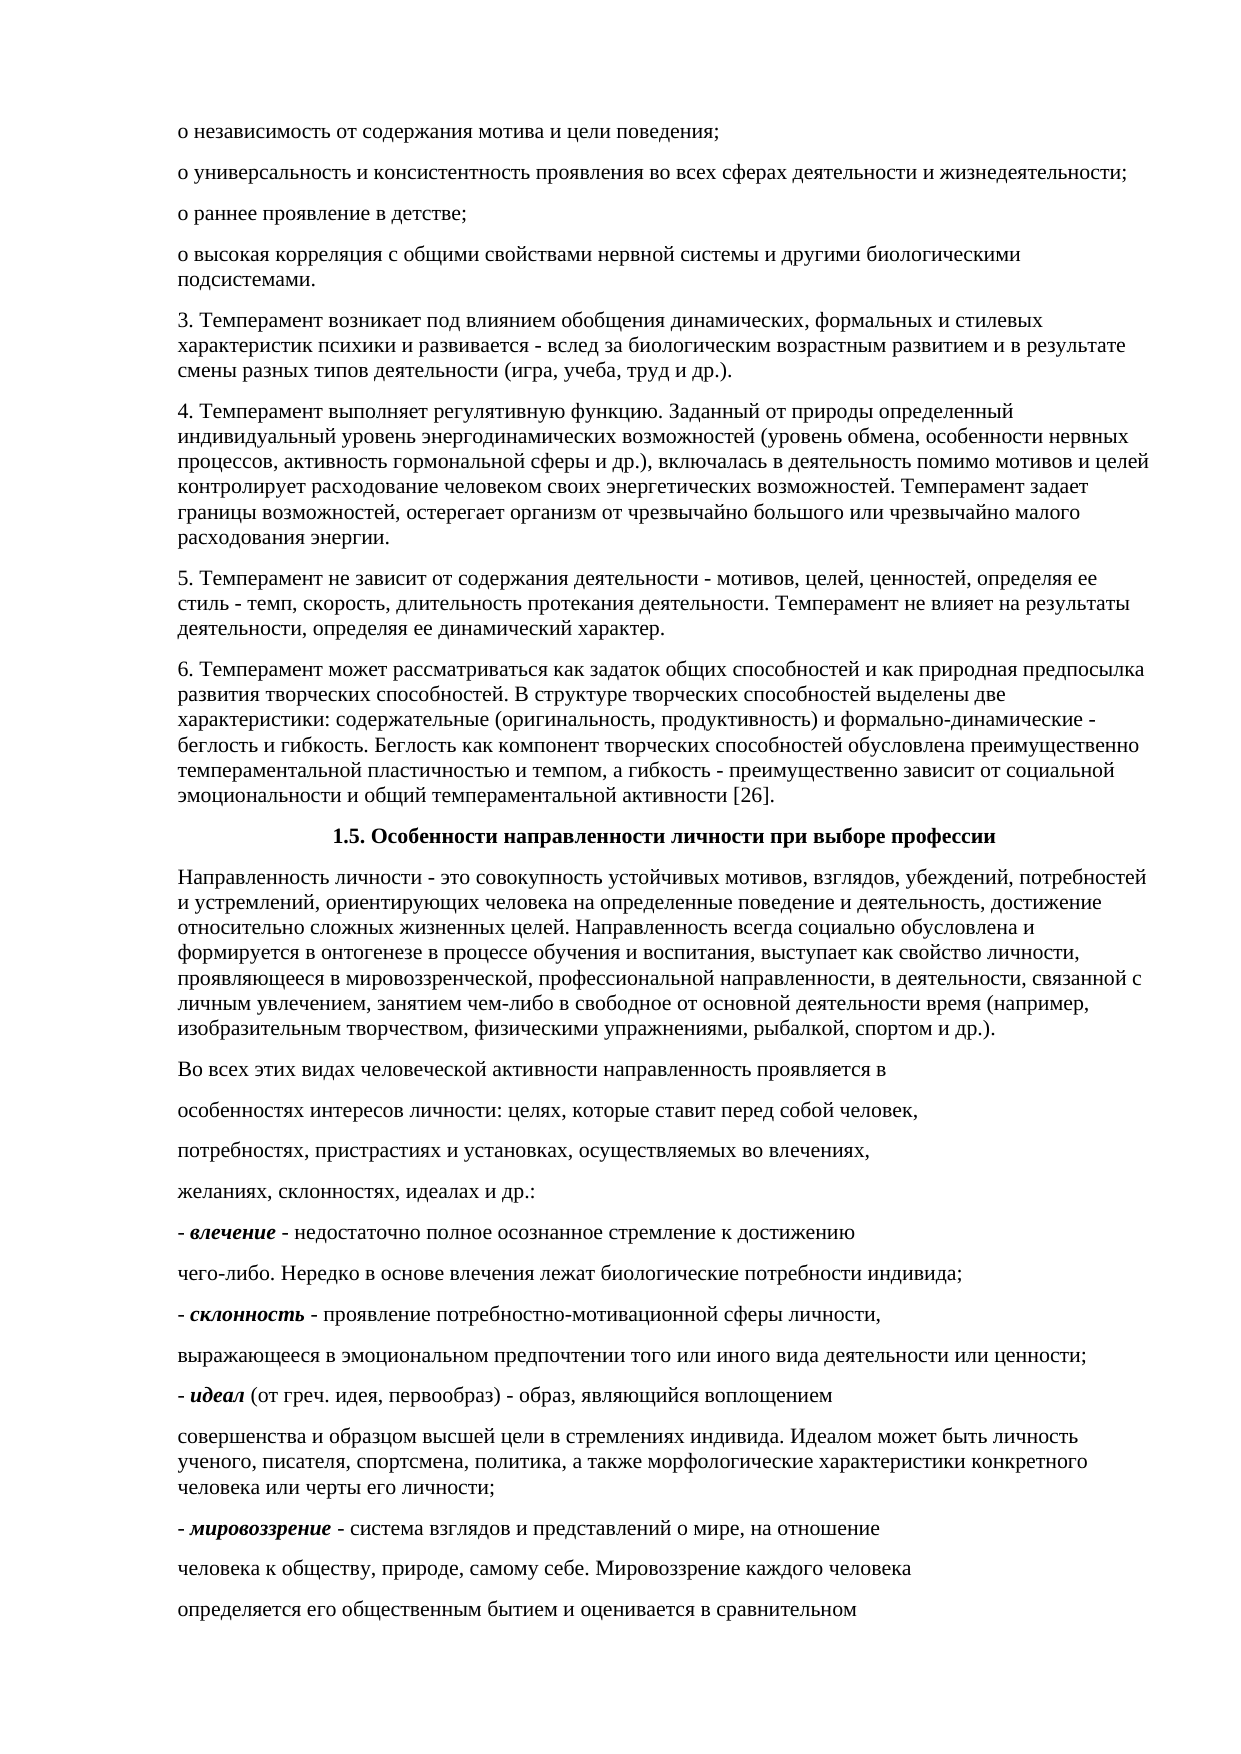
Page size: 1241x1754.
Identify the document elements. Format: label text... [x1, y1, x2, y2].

text 3. Темперамент возникает под влиянием обобщения динамических, формальных и стилевых характеристик психики и развивается - вслед за биологическим возрастным развитием и в результате смены разных типов деятельности (игра, учеба, труд и др.). [177, 307, 1152, 382]
text 4. Темперамент выполняет регулятивную функцию. Заданный от природы определенный индивидуальный уровень энергодинамических возможностей (уровень обмена, особенности нервных процессов, активность гормональной сферы и др.), включалась в деятельность помимо мотивов и целей контролирует расходование человеком своих энергетических возможностей. Темперамент задает границы возможностей, остерегает организм от чрезвычайно большого или чрезвычайно малого расходования энергии. [177, 398, 1152, 549]
text o раннее проявление в детстве; [177, 200, 1152, 225]
text o независимость от содержания мотива и цели поведения; [177, 118, 1152, 143]
text определяется его общественным бытием и оценивается в сравнительном [177, 1596, 1152, 1621]
text человека к обществу, природе, самому себе. Мировоззрение каждого человека [177, 1555, 1152, 1581]
text выражающееся в эмоциональном предпочтении того или иного вида деятельности или ценности; [177, 1342, 1152, 1367]
text - склонность - проявление потребностно-мотивационной сферы личности, [177, 1301, 1152, 1326]
text Направленность личности - это совокупность устойчивых мотивов, взглядов, убеждений, потребностей и устремлений, ориентирующих человека на определенные поведение и деятельность, достижение относительно сложных жизненных целей. Направленность всегда социально обусловлена и формируется в онтогенезе в процессе обучения и воспитания, выступает как свойство личности, проявляющееся в мировоззренческой, профессиональной направленности, в деятельности, связанной с личным увлечением, занятием чем-либо в свободное от основной деятельности время (например, изобразительным творчеством, физическими упражнениями, рыбалкой, спортом и др.). [177, 864, 1152, 1040]
text чего-либо. Нередко в основе влечения лежат биологические потребности индивида; [177, 1260, 1152, 1285]
text - идеал (от греч. идея, первообраз) - образ, являющийся воплощением [177, 1382, 1152, 1408]
text Во всех этих видах человеческой активности направленность проявляется в [177, 1056, 1152, 1081]
text - мировоззрение - система взглядов и представлений о мире, на отношение [177, 1514, 1152, 1540]
text желаниях, склонностях, идеалах и др.: [177, 1178, 1152, 1203]
text совершенства и образцом высшей цели в стремлениях индивида. Идеалом может быть личность ученого, писателя, спортсмена, политика, а также морфологические характеристики конкретного человека или черты его личности; [177, 1423, 1152, 1499]
text o универсальность и консистентность проявления во всех сферах деятельности и жизнедеятельности; [177, 159, 1152, 184]
text o высокая корреляция с общими свойствами нервной системы и другими биологическими подсистемами. [177, 241, 1152, 291]
text потребностях, пристрастиях и установках, осуществляемых во влечениях, [177, 1137, 1152, 1163]
text - влечение - недостаточно полное осознанное стремление к достижению [177, 1219, 1152, 1244]
text 6. Темперамент может рассматриваться как задаток общих способностей и как природная предпосылка развития творческих способностей. В структуре творческих способностей выделены две характеристики: содержательные (оригинальность, продуктивность) и формально-динамические - беглость и гибкость. Беглость как компонент творческих способностей обусловлена преимущественно темпераментальной пластичностью и темпом, а гибкость - преимущественно зависит от социальной эмоциональности и общий темпераментальной активности [26]. [177, 656, 1152, 807]
text 1.5. Особенности направленности личности при выборе профессии [177, 823, 1152, 848]
text 5. Темперамент не зависит от содержания деятельности - мотивов, целей, ценностей, определяя ее стиль - темп, скорость, длительность протекания деятельности. Темперамент не влияет на результаты деятельности, определяя ее динамический характер. [177, 565, 1152, 640]
text особенностях интересов личности: целях, которые ставит перед собой человек, [177, 1097, 1152, 1122]
